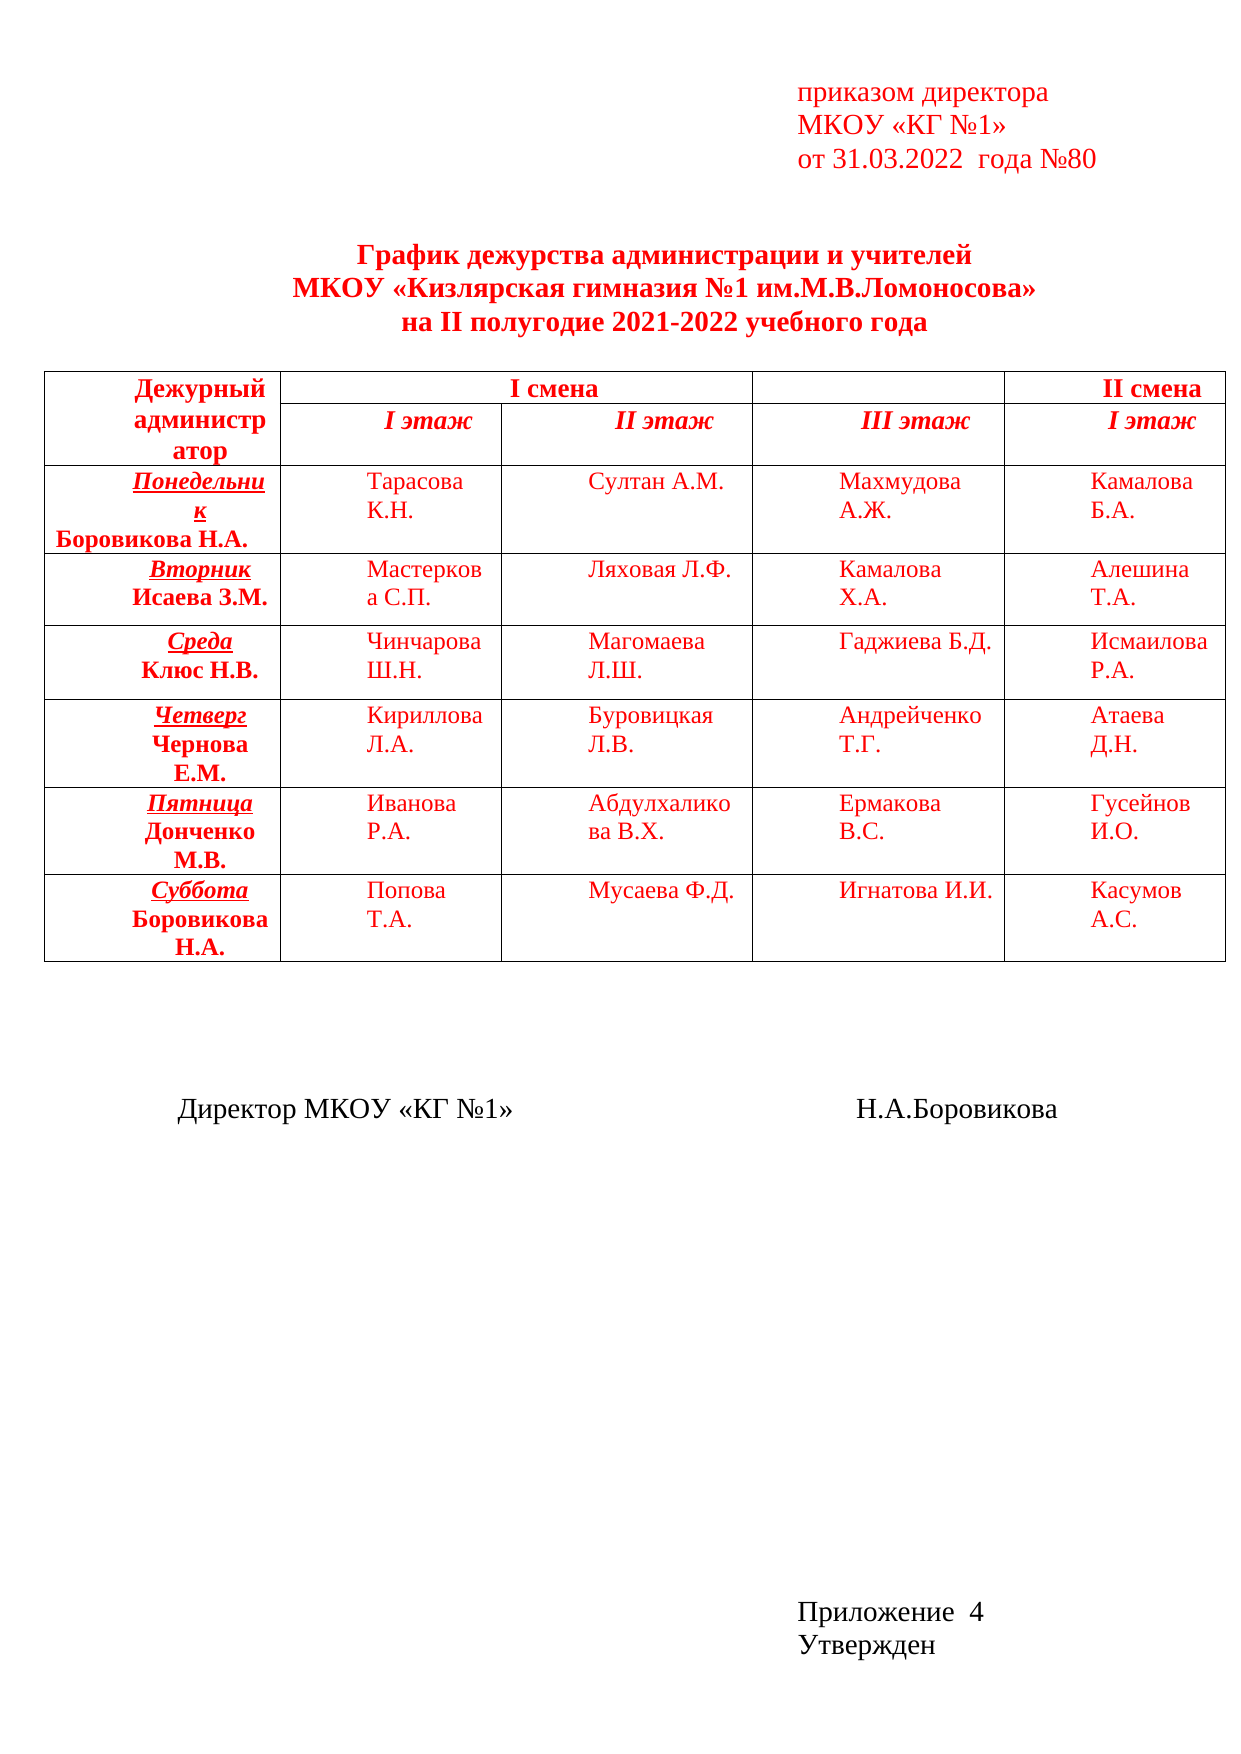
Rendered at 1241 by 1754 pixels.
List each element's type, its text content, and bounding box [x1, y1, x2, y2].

text МКОУ «КГ №1» [177, 107, 1152, 141]
table_cell Кириллова Л.А. [281, 700, 501, 787]
table_cell Понедельник Боровикова Н.А. [45, 466, 280, 553]
table_cell Абдулхаликова В.Х. [502, 788, 752, 874]
table_cell Мусаева Ф.Д. [502, 875, 752, 961]
table_header I смена [281, 372, 752, 403]
table_cell Суббота Боровикова Н.А. [45, 875, 280, 961]
table_cell Чинчарова Ш.Н. [281, 626, 501, 699]
table_cell Игнатова И.И. [753, 875, 1004, 961]
table_header [753, 372, 1004, 403]
table_cell I этаж [1005, 404, 1225, 465]
table_cell Тарасова К.Н. [281, 466, 501, 553]
text от 31.03.2022 года №80 [783, 141, 1152, 174]
table_cell Буровицкая Л.В. [502, 700, 752, 787]
table_header II смена [1005, 372, 1225, 403]
table_cell Магомаева Л.Ш. [502, 626, 752, 699]
table_cell Вторник Исаева З.М. [45, 554, 280, 625]
table_cell Гусейнов И.О. [1005, 788, 1225, 874]
table_cell Четверг Чернова Е.М. [45, 700, 280, 787]
table_header Дежурный администратор [45, 372, 280, 465]
text Директор МКОУ «КГ №1» Н.А.Боровикова [177, 1091, 1152, 1124]
table_cell Среда Клюс Н.В. [45, 626, 280, 699]
text приказом директора [177, 74, 1152, 107]
table_cell Попова Т.А. [281, 875, 501, 961]
table_cell Касумов А.С. [1005, 875, 1225, 961]
table_cell Исмаилова Р.А. [1005, 626, 1225, 699]
text График дежурства администрации и учителей [177, 237, 1152, 270]
text МКОУ «Кизлярская гимназия №1 им.М.В.Ломоносова» [177, 270, 1152, 304]
table_cell Атаева Д.Н. [1005, 700, 1225, 787]
table_cell Ермакова В.С. [753, 788, 1004, 874]
table_cell Камалова Б.А. [1005, 466, 1225, 553]
table_cell II этаж [502, 404, 752, 465]
table_cell Гаджиева Б.Д. [753, 626, 1004, 699]
text на II полугодие 2021-2022 учебного года [177, 304, 1152, 337]
table_cell Махмудова А.Ж. [753, 466, 1004, 553]
table_cell Мастеркова С.П. [281, 554, 501, 625]
table_cell III этаж [753, 404, 1004, 465]
table_cell Султан А.М. [502, 466, 752, 553]
table_cell Иванова Р.А. [281, 788, 501, 874]
table_cell Камалова Х.А. [753, 554, 1004, 625]
table_cell Ляховая Л.Ф. [502, 554, 752, 625]
table_cell Пятница Донченко М.В. [45, 788, 280, 874]
table_cell Алешина Т.А. [1005, 554, 1225, 625]
text Утвержден [797, 1627, 1152, 1661]
table_cell I этаж [281, 404, 501, 465]
text Приложение 4 [177, 1594, 1152, 1627]
table_cell Андрейченко Т.Г. [753, 700, 1004, 787]
